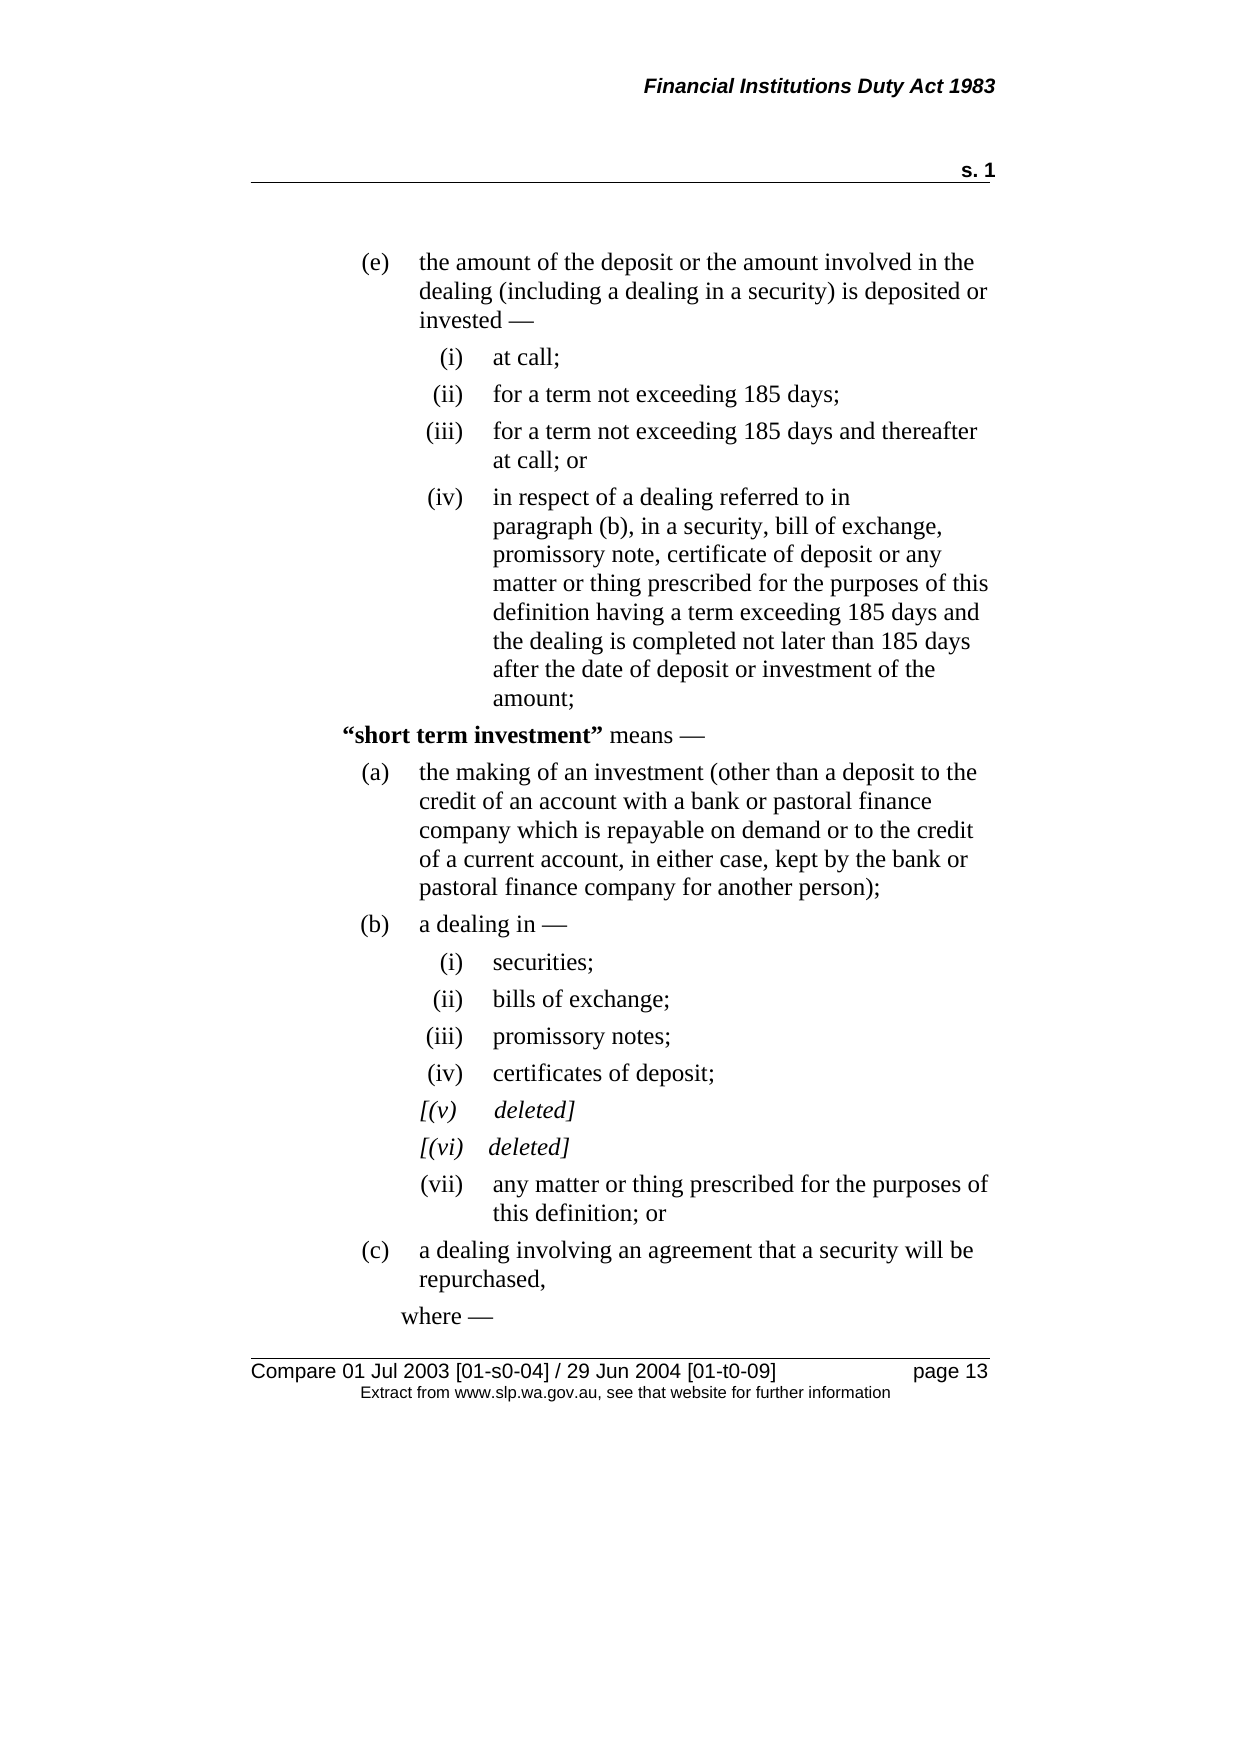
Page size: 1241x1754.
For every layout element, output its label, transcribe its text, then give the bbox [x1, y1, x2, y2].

text “short term investment” means — [251, 720, 990, 749]
text (b) a dealing in — [251, 909, 990, 938]
text [(v) deleted] [251, 1095, 990, 1124]
text (vii) any matter or thing prescribed for the purposes of this definition; or [251, 1169, 990, 1227]
text (a) the making of an investment (other than a deposit to the credit of an account with a bank or pastoral finance company which is repayable on demand or to the credit of a current account, in either case, kept by the bank or pastoral finance company for another person); [251, 757, 990, 901]
text (iv) in respect of a dealing referred to in paragraph (b), in a security, bill of exchange, promissory note, certificate of deposit or any matter or thing prescribed for the purposes of this definition having a term exceeding 185 days and the dealing is completed not later than 185 days after the date of deposit or investment of the amount; [251, 482, 990, 712]
text (ii) for a term not exceeding 185 days; [251, 379, 990, 408]
text where — [251, 1301, 990, 1329]
text (iv) certificates of deposit; [251, 1058, 990, 1087]
text (c) a dealing involving an agreement that a security will be repurchased, [251, 1235, 990, 1292]
text (e) the amount of the deposit or the amount involved in the dealing (including a dealing in a security) is deposited or invested — [251, 247, 990, 334]
text (iii) promissory notes; [251, 1021, 990, 1049]
text (i) at call; [251, 342, 990, 371]
text (ii) bills of exchange; [251, 984, 990, 1012]
text (iii) for a term not exceeding 185 days and thereafter at call; or [251, 416, 990, 474]
text (i) securities; [251, 947, 990, 975]
text [(vi) deleted] [251, 1132, 990, 1161]
